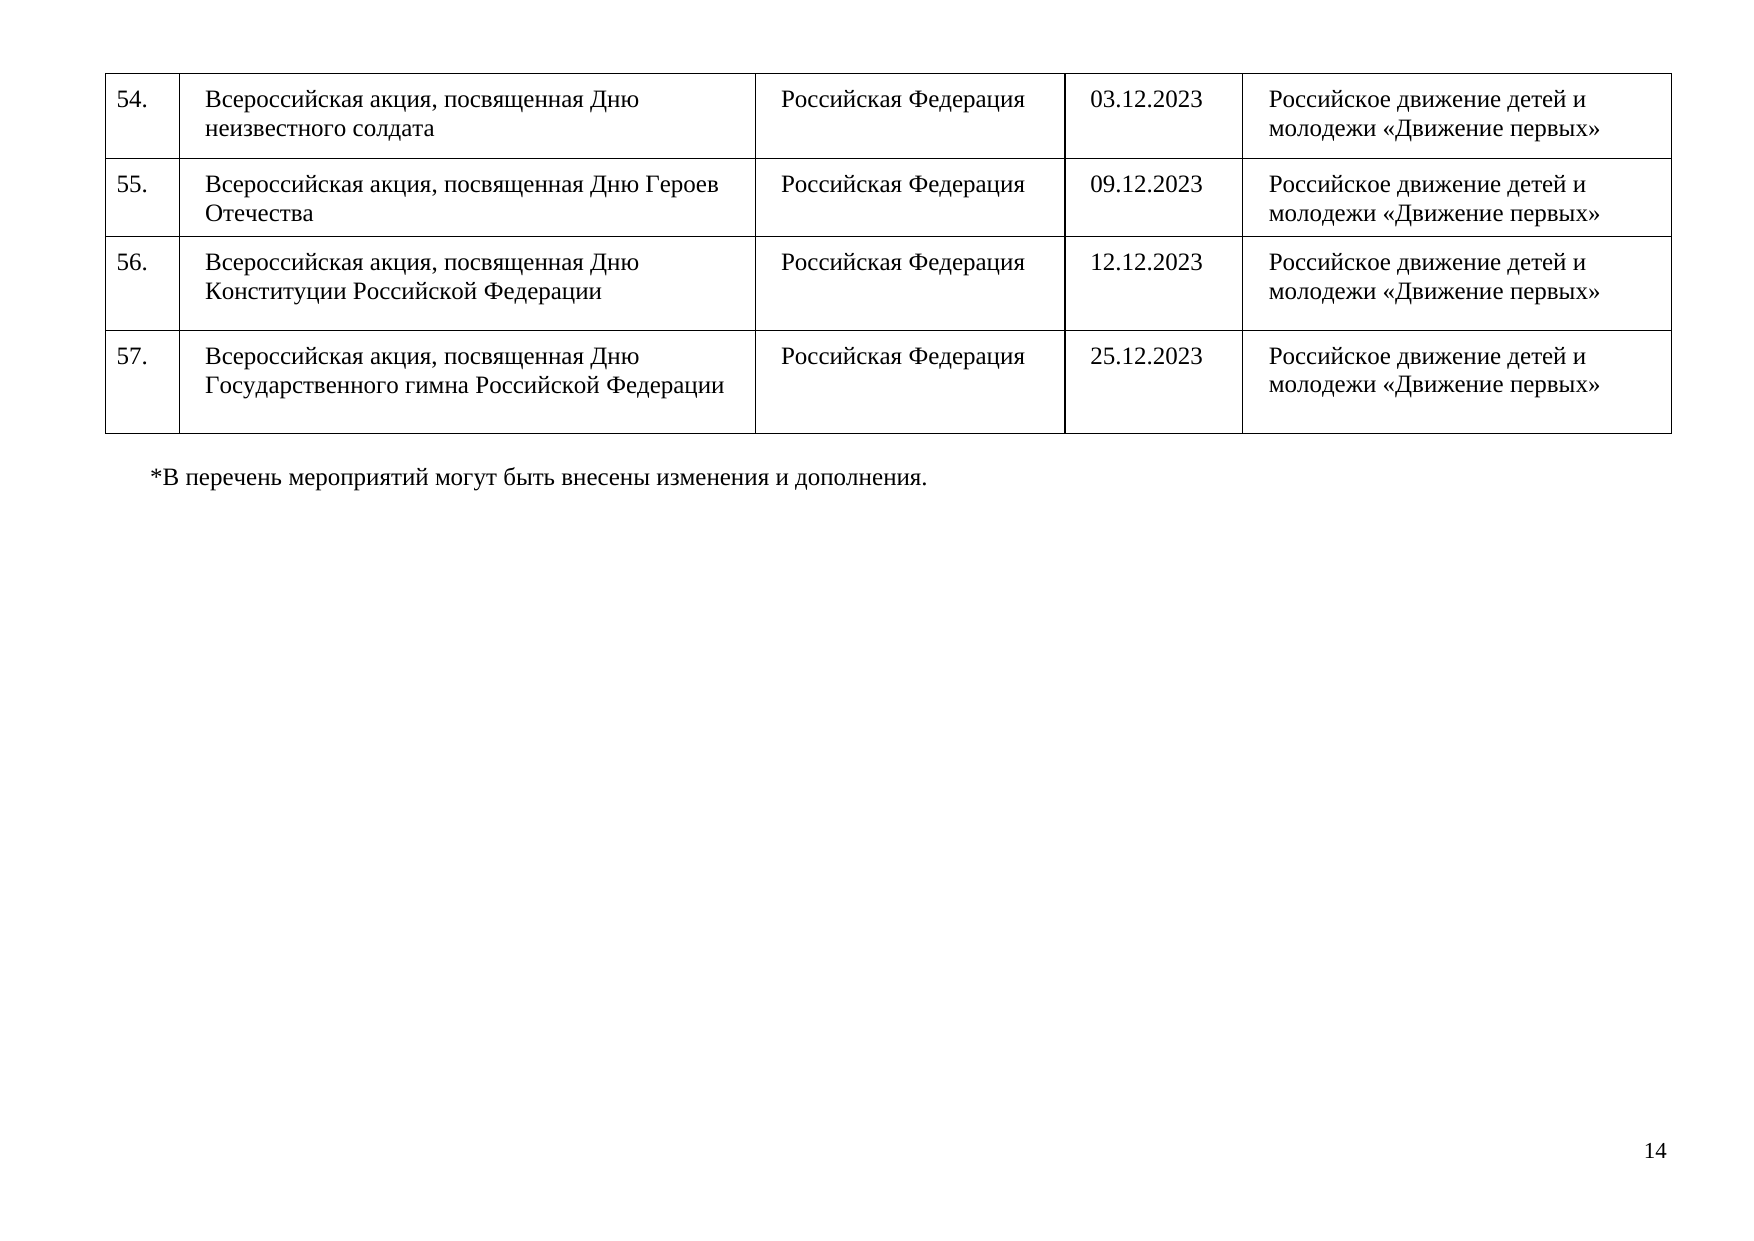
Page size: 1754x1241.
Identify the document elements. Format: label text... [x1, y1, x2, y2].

table_cell Российская Федерация [756, 159, 1064, 236]
table_header Российское движение детей и молодежи «Движение первых» [1243, 74, 1671, 158]
table_cell Всероссийская акция, посвященная Дню Государственного гимна Российской Федерации [180, 331, 755, 433]
table_cell Российская Федерация [756, 331, 1064, 433]
table_cell Российское движение детей и молодежи «Движение первых» [1243, 331, 1671, 433]
table_cell 25.12.2023 [1066, 331, 1242, 433]
table_header 03.12.2023 [1066, 74, 1242, 158]
table_header Российская Федерация [756, 74, 1064, 158]
table_cell Российское движение детей и молодежи «Движение первых» [1243, 237, 1671, 329]
table_header 54. [106, 74, 179, 158]
table_cell 56. [106, 237, 179, 329]
table_cell Всероссийская акция, посвященная Дню Конституции Российской Федерации [180, 237, 755, 329]
table_cell 57. [106, 331, 179, 433]
text *В перечень мероприятий могут быть внесены изменения и дополнения. [150, 462, 1683, 491]
table_cell 55. [106, 159, 179, 236]
table_cell 09.12.2023 [1066, 159, 1242, 236]
table_cell Российская Федерация [756, 237, 1064, 329]
table_header Всероссийская акция, посвященная Дню неизвестного солдата [180, 74, 755, 158]
table_cell Всероссийская акция, посвященная Дню Героев Отечества [180, 159, 755, 236]
table_cell 12.12.2023 [1066, 237, 1242, 329]
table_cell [1243, 159, 1671, 236]
